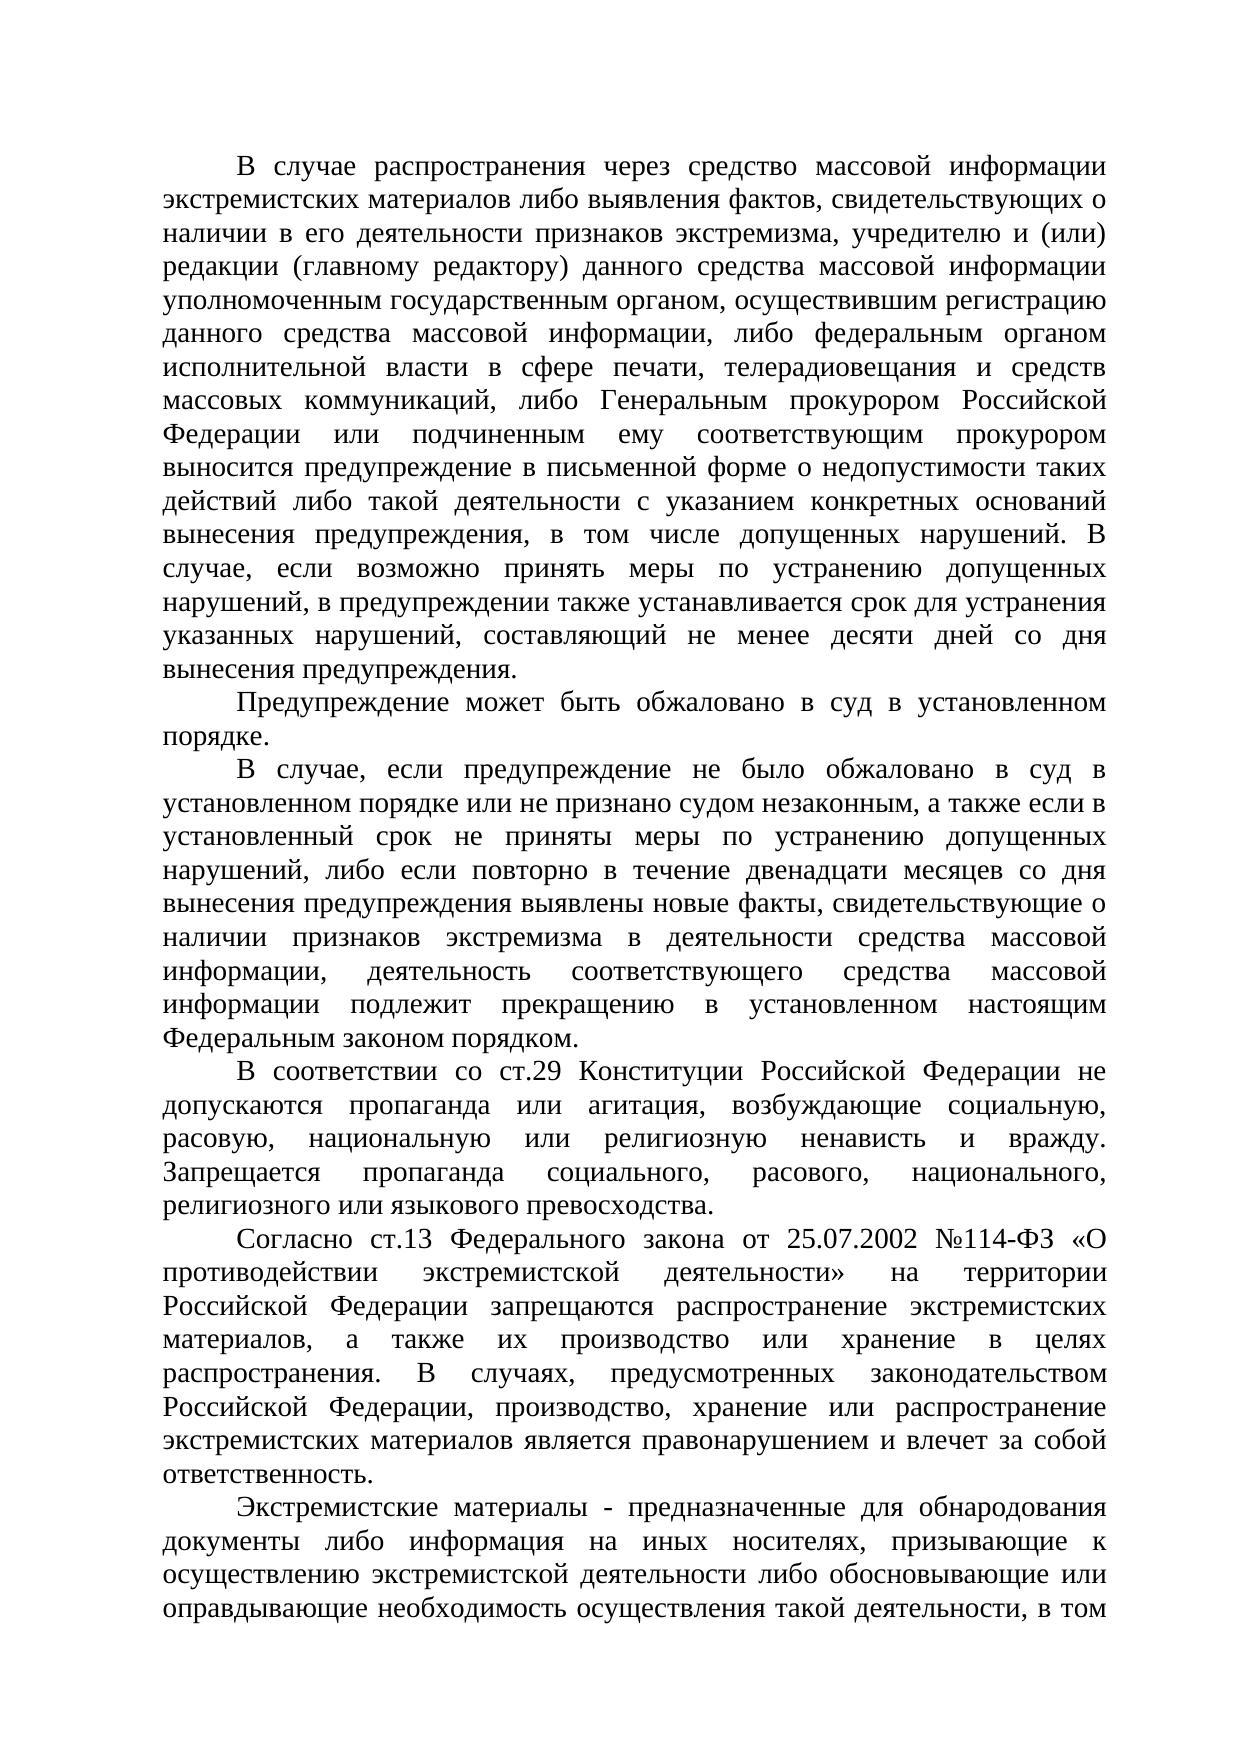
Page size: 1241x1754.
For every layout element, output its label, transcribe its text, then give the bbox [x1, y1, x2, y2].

text Предупреждение может быть обжаловано в суд в установленном порядке. [162, 684, 1107, 751]
text В соответствии со ст.29 Конституции Российской Федерации не допускаются пропаганда или агитация, возбуждающие социальную, расовую, национальную или религиозную ненависть и вражду. Запрещается пропаганда социального, расового, национального, религиозного или языкового превосходства. [162, 1053, 1107, 1221]
text Согласно ст.13 Федерального закона от 25.07.2002 №114-ФЗ «О противодействии экстремистской деятельности» на территории Российской Федерации запрещаются распространение экстремистских материалов, а также их производство или хранение в целях распространения. В случаях, предусмотренных законодательством Российской Федерации, производство, хранение или распространение экстремистских материалов является правонарушением и влечет за собой ответственность. [162, 1221, 1107, 1489]
text В случае, если предупреждение не было обжаловано в суд в установленном порядке или не признано судом незаконным, а также если в установленный срок не приняты меры по устранению допущенных нарушений, либо если повторно в течение двенадцати месяцев со дня вынесения предупреждения выявлены новые факты, свидетельствующие о наличии признаков экстремизма в деятельности средства массовой информации, деятельность соответствующего средства массовой информации подлежит прекращению в установленном настоящим Федеральным законом порядком. [162, 751, 1107, 1053]
text В случае распространения через средство массовой информации экстремистских материалов либо выявления фактов, свидетельствующих о наличии в его деятельности признаков экстремизма, учредителю и (или) редакции (главному редактору) данного средства массовой информации уполномоченным государственным органом, осуществившим регистрацию данного средства массовой информации, либо федеральным органом исполнительной власти в сфере печати, телерадиовещания и средств массовых коммуникаций, либо Генеральным прокурором Российской Федерации или подчиненным ему соответствующим прокурором выносится предупреждение в письменной форме о недопустимости таких действий либо такой деятельности с указанием конкретных оснований вынесения предупреждения, в том числе допущенных нарушений. В случае, если возможно принять меры по устранению допущенных нарушений, в предупреждении также устанавливается срок для устранения указанных нарушений, составляющий не менее десяти дней со дня вынесения предупреждения. [162, 148, 1107, 684]
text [162, 1489, 1107, 1623]
